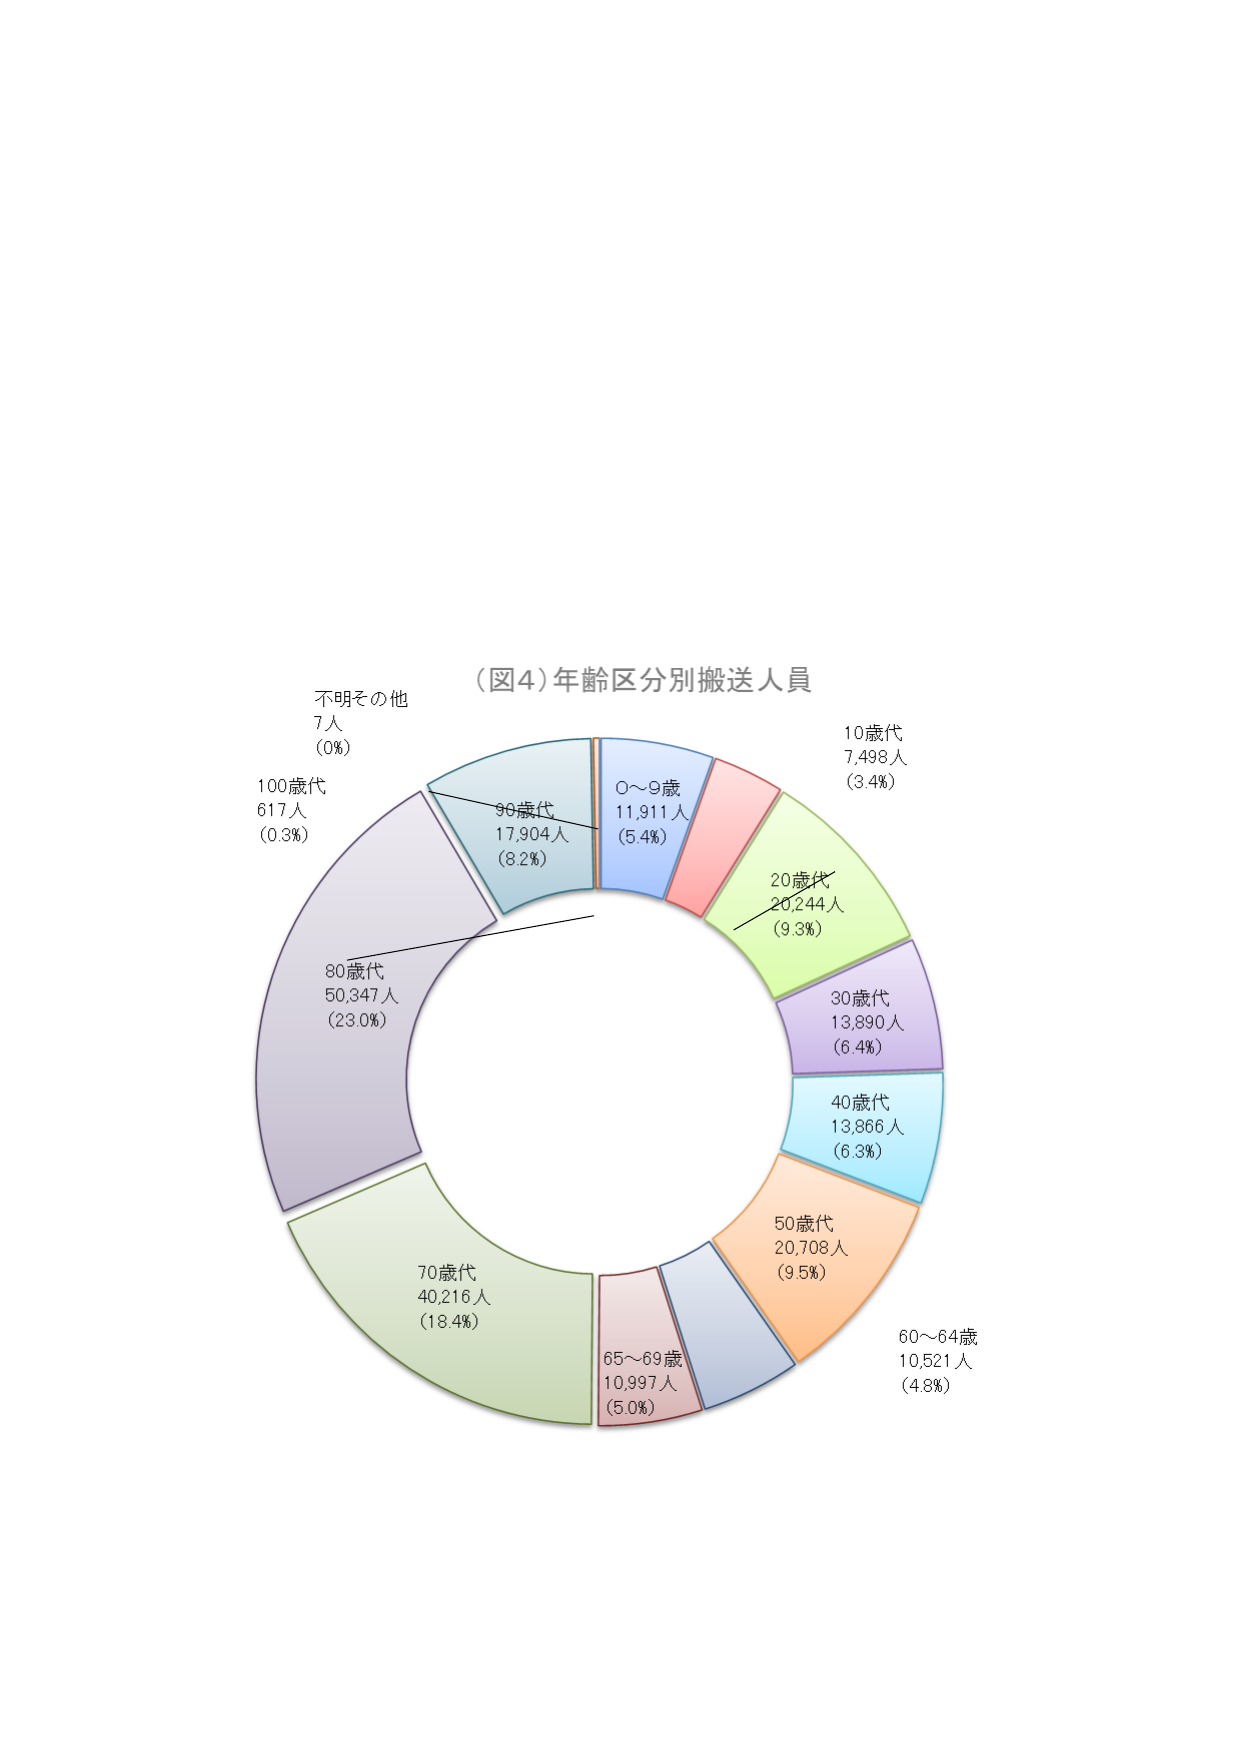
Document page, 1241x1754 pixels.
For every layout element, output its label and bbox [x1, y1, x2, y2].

picture [93, 658, 1106, 1449]
